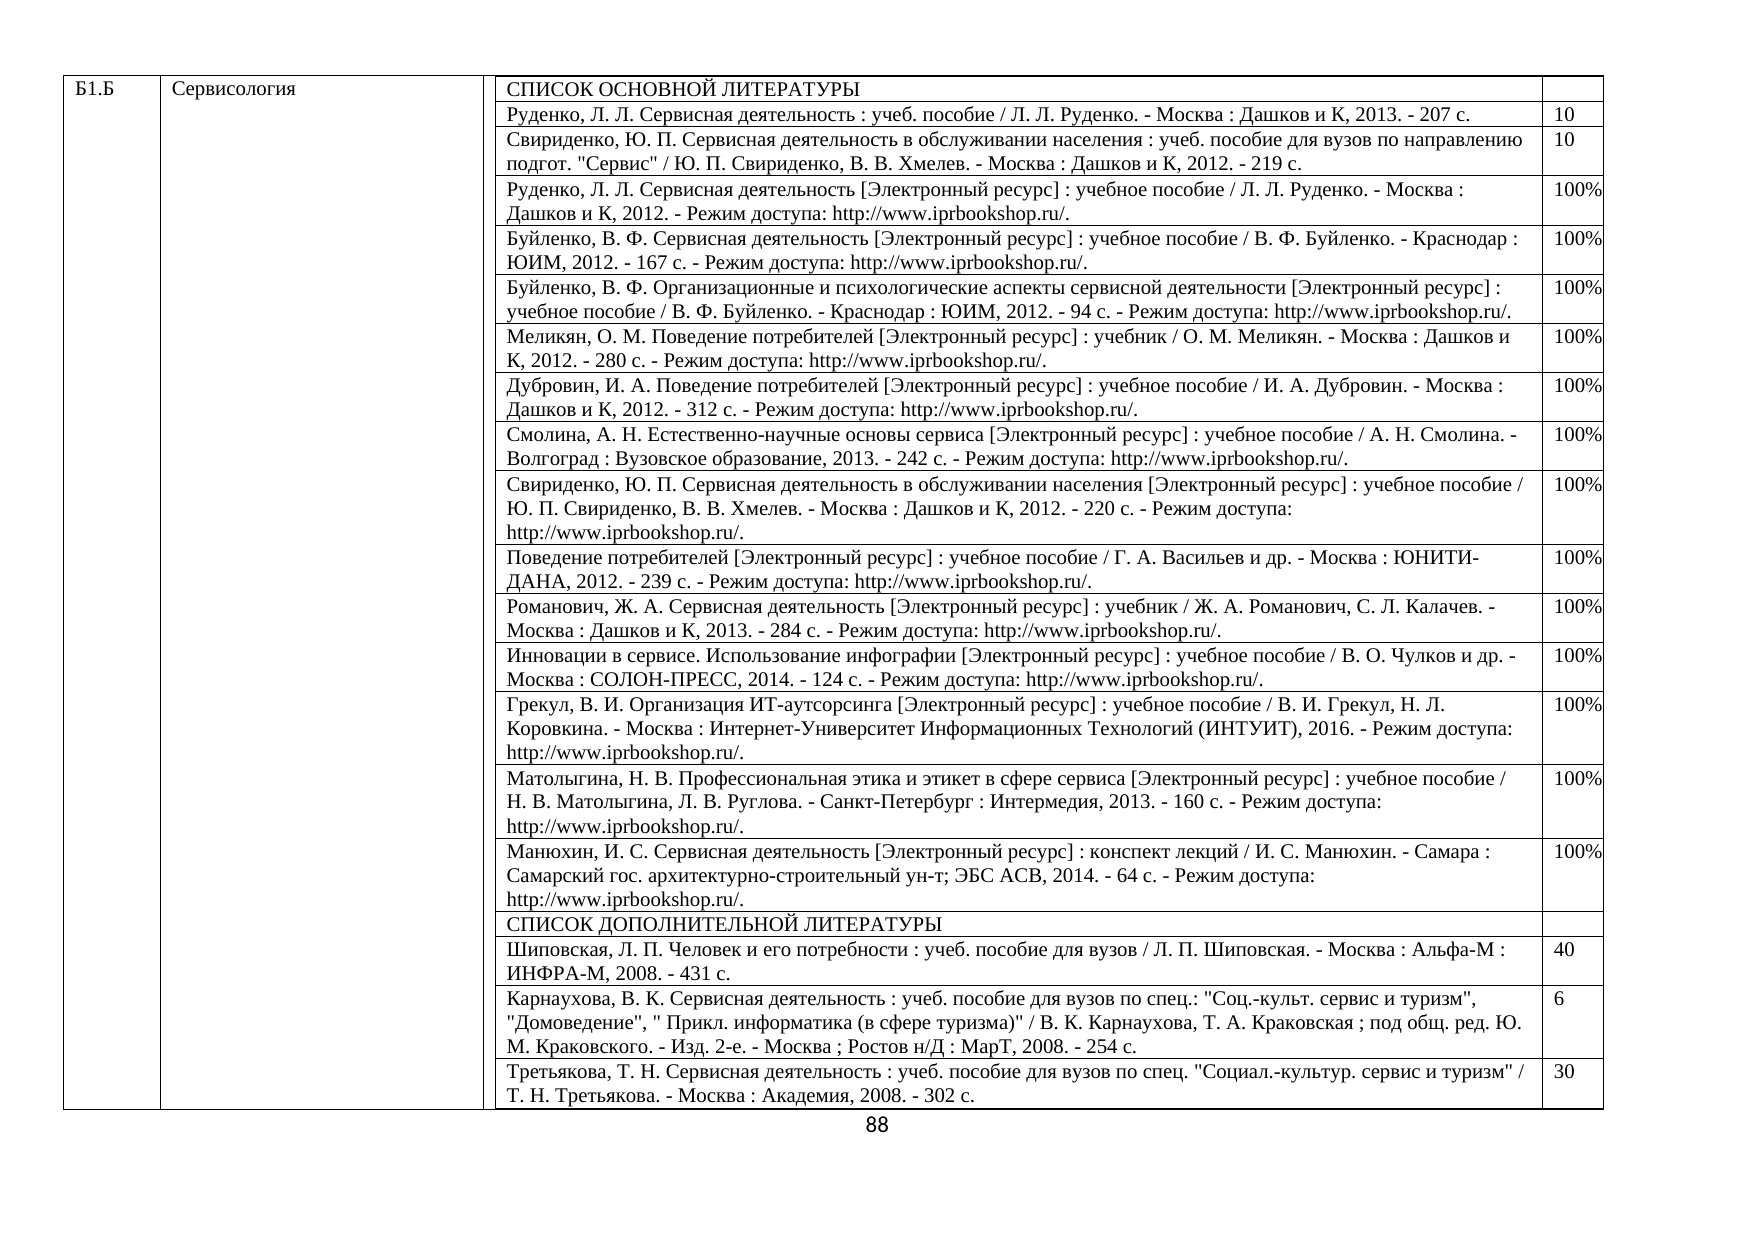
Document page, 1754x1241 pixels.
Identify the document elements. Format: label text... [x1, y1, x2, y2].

table_cell [496, 912, 1542, 936]
table_cell [1543, 102, 1603, 126]
table_cell [496, 937, 1542, 985]
table_cell [496, 594, 1542, 642]
table_cell [1543, 692, 1603, 764]
table_cell [496, 373, 1542, 421]
table_cell [1543, 324, 1603, 372]
table_cell [1543, 127, 1603, 175]
table_cell [496, 226, 1542, 274]
table_cell [496, 77, 1542, 101]
table_cell [1543, 422, 1603, 470]
table_cell [496, 986, 1542, 1058]
table_cell [496, 765, 1542, 838]
table_cell [1543, 643, 1603, 691]
table_cell [1543, 545, 1603, 593]
table_cell [496, 275, 1542, 323]
table_cell [496, 176, 1542, 225]
table_cell [1543, 986, 1603, 1058]
table_cell [496, 422, 1542, 470]
table_cell [484, 76, 495, 1108]
table_cell [1543, 77, 1603, 101]
table_cell Б1.Б [64, 76, 160, 1108]
table_cell [496, 643, 1542, 691]
table_cell [1543, 226, 1603, 274]
table_cell [1543, 912, 1603, 936]
table_cell [496, 545, 1542, 593]
table_cell [1543, 176, 1603, 225]
table_cell Сервисология [161, 76, 483, 1108]
table_cell [1543, 275, 1603, 323]
table_cell [1543, 471, 1603, 544]
table_cell [496, 471, 1542, 544]
table_cell [1543, 373, 1603, 421]
table_cell [1543, 1059, 1603, 1108]
table_cell [496, 1059, 1542, 1108]
table_cell [1543, 765, 1603, 838]
table_cell [1543, 937, 1603, 985]
table_cell [496, 102, 1542, 126]
table_cell [496, 324, 1542, 372]
table_cell [496, 127, 1542, 175]
table_cell [1543, 594, 1603, 642]
table_cell [1543, 839, 1603, 911]
table_cell [496, 692, 1542, 764]
table_cell [496, 839, 1542, 911]
